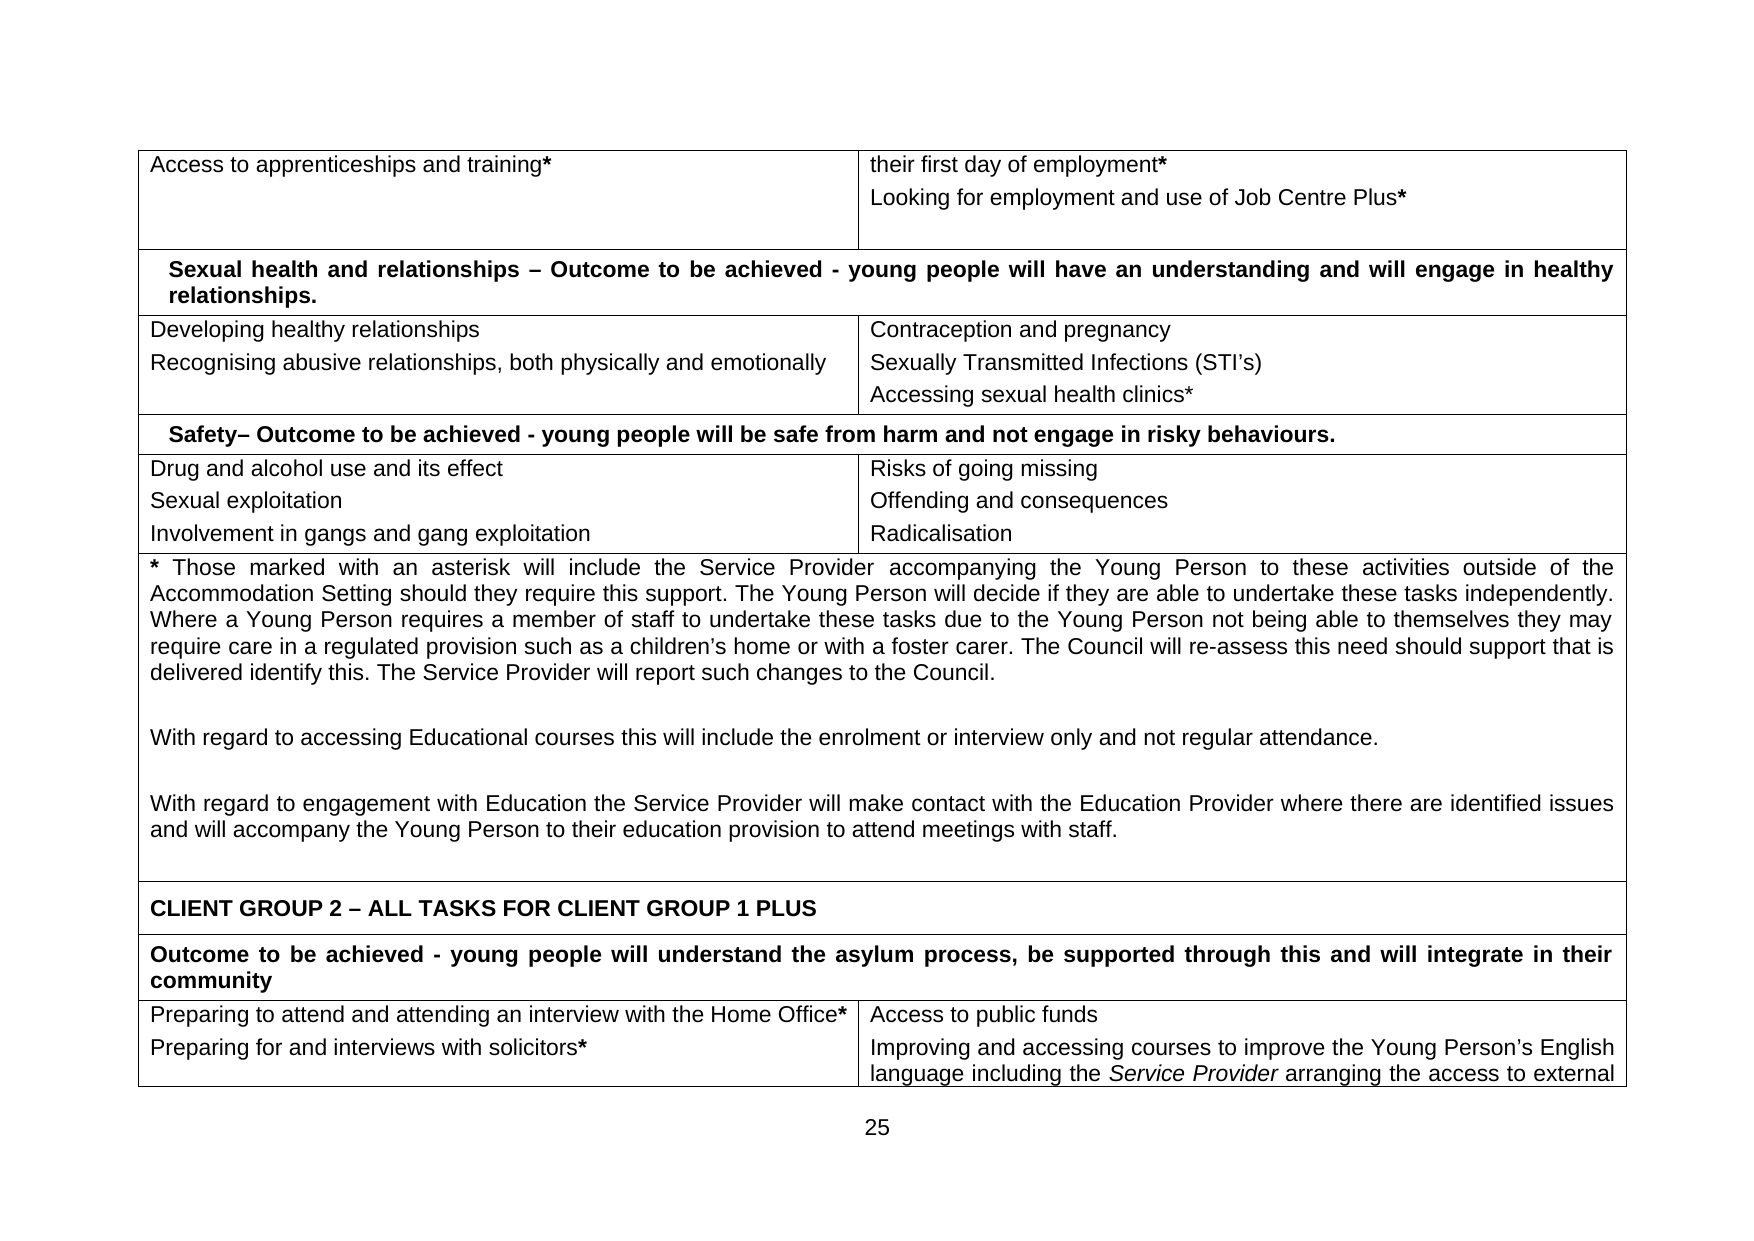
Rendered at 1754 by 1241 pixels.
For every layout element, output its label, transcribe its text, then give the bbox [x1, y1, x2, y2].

table_cell Outcome to be achieved - young people will understand the asylum process, be supported through this and will integrate in their community [139, 935, 1626, 1000]
table_cell Sexual health and relationships – Outcome to be achieved - young people will have an understanding and will engage in healthy relationships. [139, 250, 1626, 315]
table_cell Risks of going missing Offending and consequences Radicalisation [859, 455, 1626, 553]
table_cell Developing healthy relationships Recognising abusive relationships, both physically and emotionally [139, 316, 858, 414]
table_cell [139, 151, 858, 249]
table_cell Contraception and pregnancy Sexually Transmitted Infections (STI’s) Accessing sexual health clinics* [859, 316, 1626, 414]
table_cell Drug and alcohol use and its effect Sexual exploitation Involvement in gangs and gang exploitation [139, 455, 858, 553]
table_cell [139, 1001, 858, 1086]
table_cell Safety– Outcome to be achieved - young people will be safe from harm and not engage in risky behaviours. [139, 415, 1626, 454]
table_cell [859, 151, 1626, 249]
table_cell * Those marked with an asterisk will include the Service Provider accompanying the Young Person to these activities outside of the Accommodation Setting should they require this support. The Young Person will decide if they are able to undertake these tasks independently. Where a Young Person requires a member of staff to undertake these tasks due to the Young Person not being able to themselves they may require care in a regulated provision such as a children’s home or with a foster carer. The Council will re-assess this need should support that is delivered identify this. The Service Provider will report such changes to the Council. With regard to accessing Educational courses this will include the enrolment or interview only and not regular attendance. With regard to engagement with Education the Service Provider will make contact with the Education Provider where there are identified issues and will accompany the Young Person to their education provision to attend meetings with staff. [139, 554, 1626, 881]
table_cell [859, 1001, 1626, 1086]
table_cell CLIENT GROUP 2 – ALL TASKS FOR CLIENT GROUP 1 PLUS [139, 882, 1626, 933]
